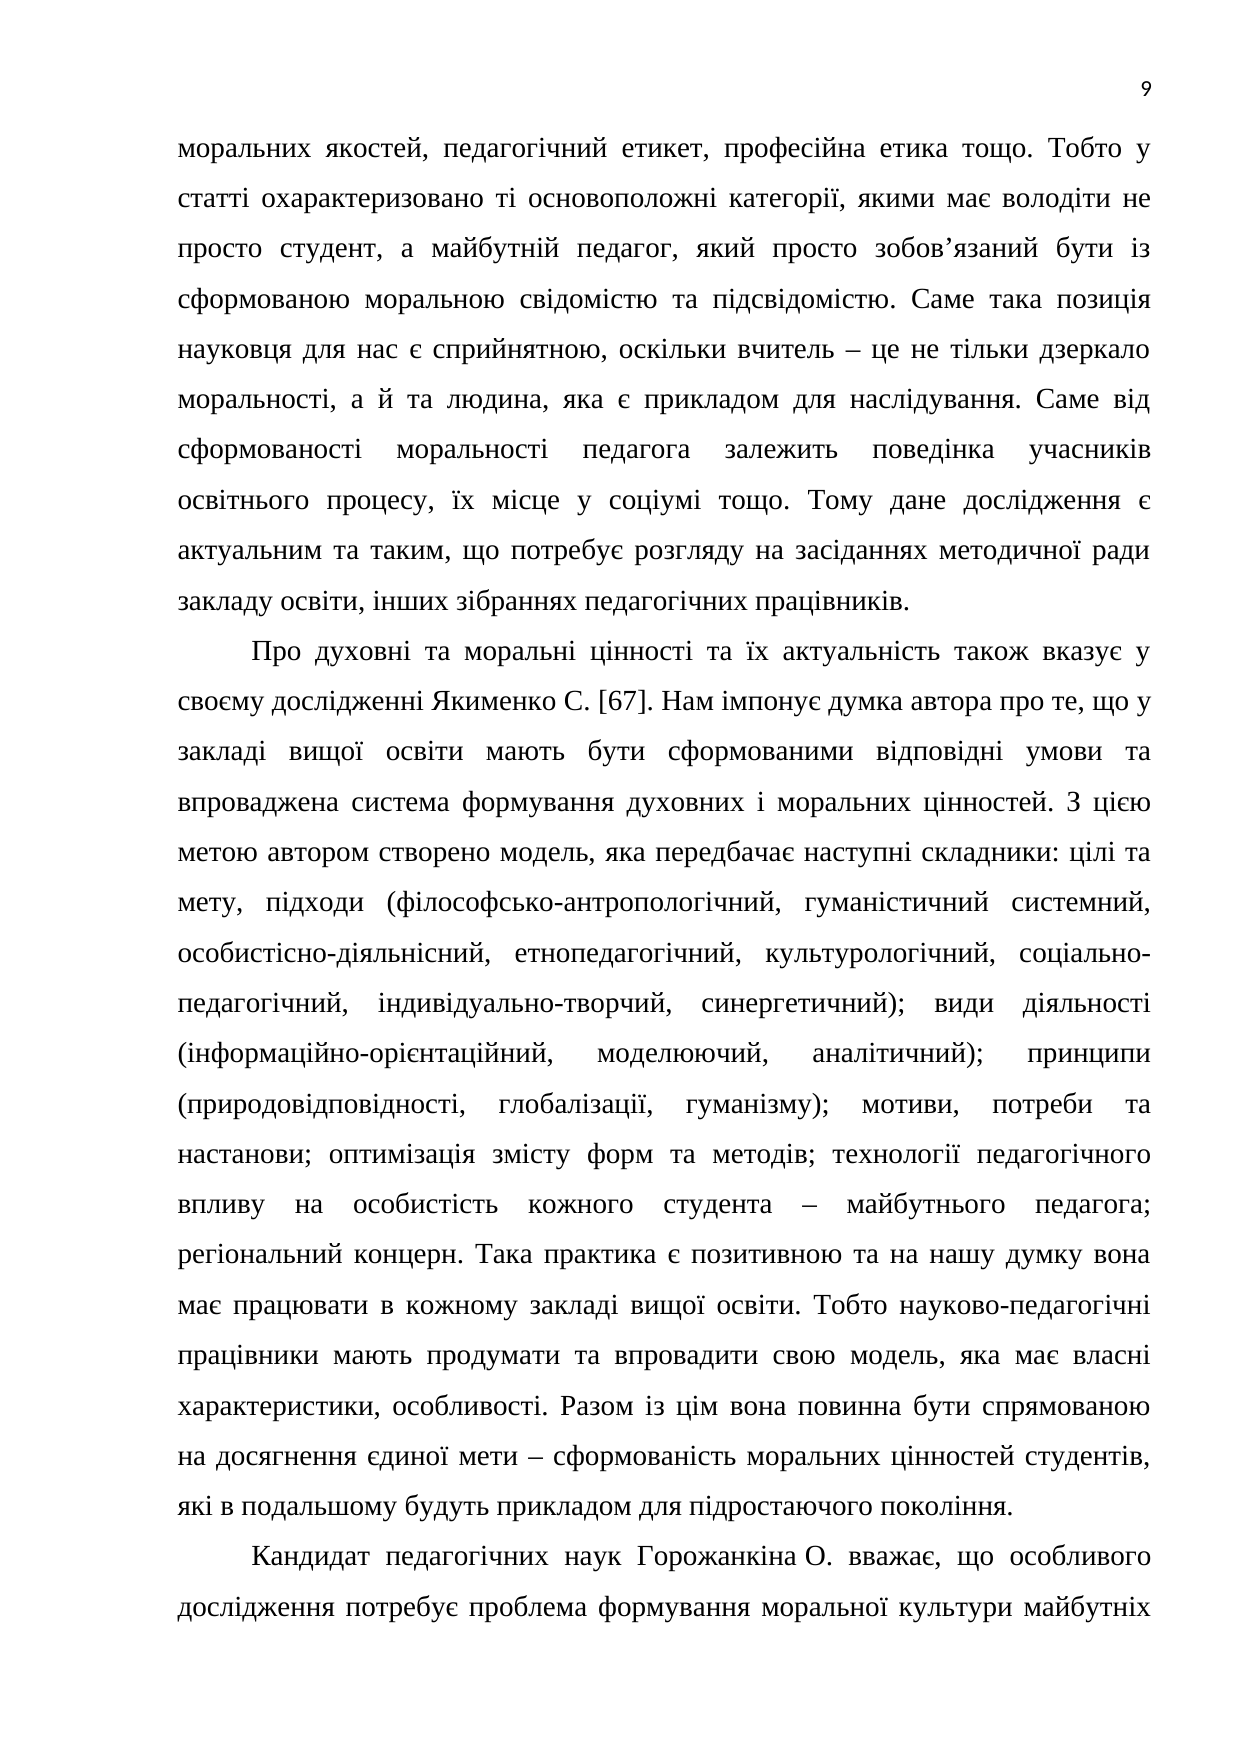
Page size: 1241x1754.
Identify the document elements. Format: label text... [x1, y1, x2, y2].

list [177, 130, 1152, 616]
list Про духовні та моральні цінності та їх актуальність також вказує у своєму дослідженні Якименко С. [67]. Нам імпонує думка автора про те, що у закладі вищої освіти мають бути сформованими відповідні умови та впроваджена система формування духовних і моральних цінностей. З цією метою автором створено модель, яка передбачає наступні складники: цілі та мету, підходи (філософсько-антропологічний, гуманістичний системний, особистісно-діяльнісний, етнопедагогічний, культурологічний, соціально-педагогічний, індивідуально-творчий, синергетичний); види діяльності (інформаційно-орієнтаційний, моделюючий, аналітичний); принципи (природовідповідності, глобалізації, гуманізму); мотиви, потреби та настанови; оптимізація змісту форм та методів; технології педагогічного впливу на особистість кожного студента – майбутнього педагога; регіональний концерн. Така практика є позитивною та на нашу думку вона має працювати в кожному закладі вищої освіти. Тобто науково-педагогічні працівники мають продумати та впровадити свою модель, яка має власні характеристики, особливості. Разом із цім вона повинна бути спрямованою на досягнення єдиної мети – сформованість моральних цінностей студентів, які в подальшому будуть прикладом для підростаючого покоління. [177, 633, 1152, 1522]
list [177, 1538, 1152, 1622]
